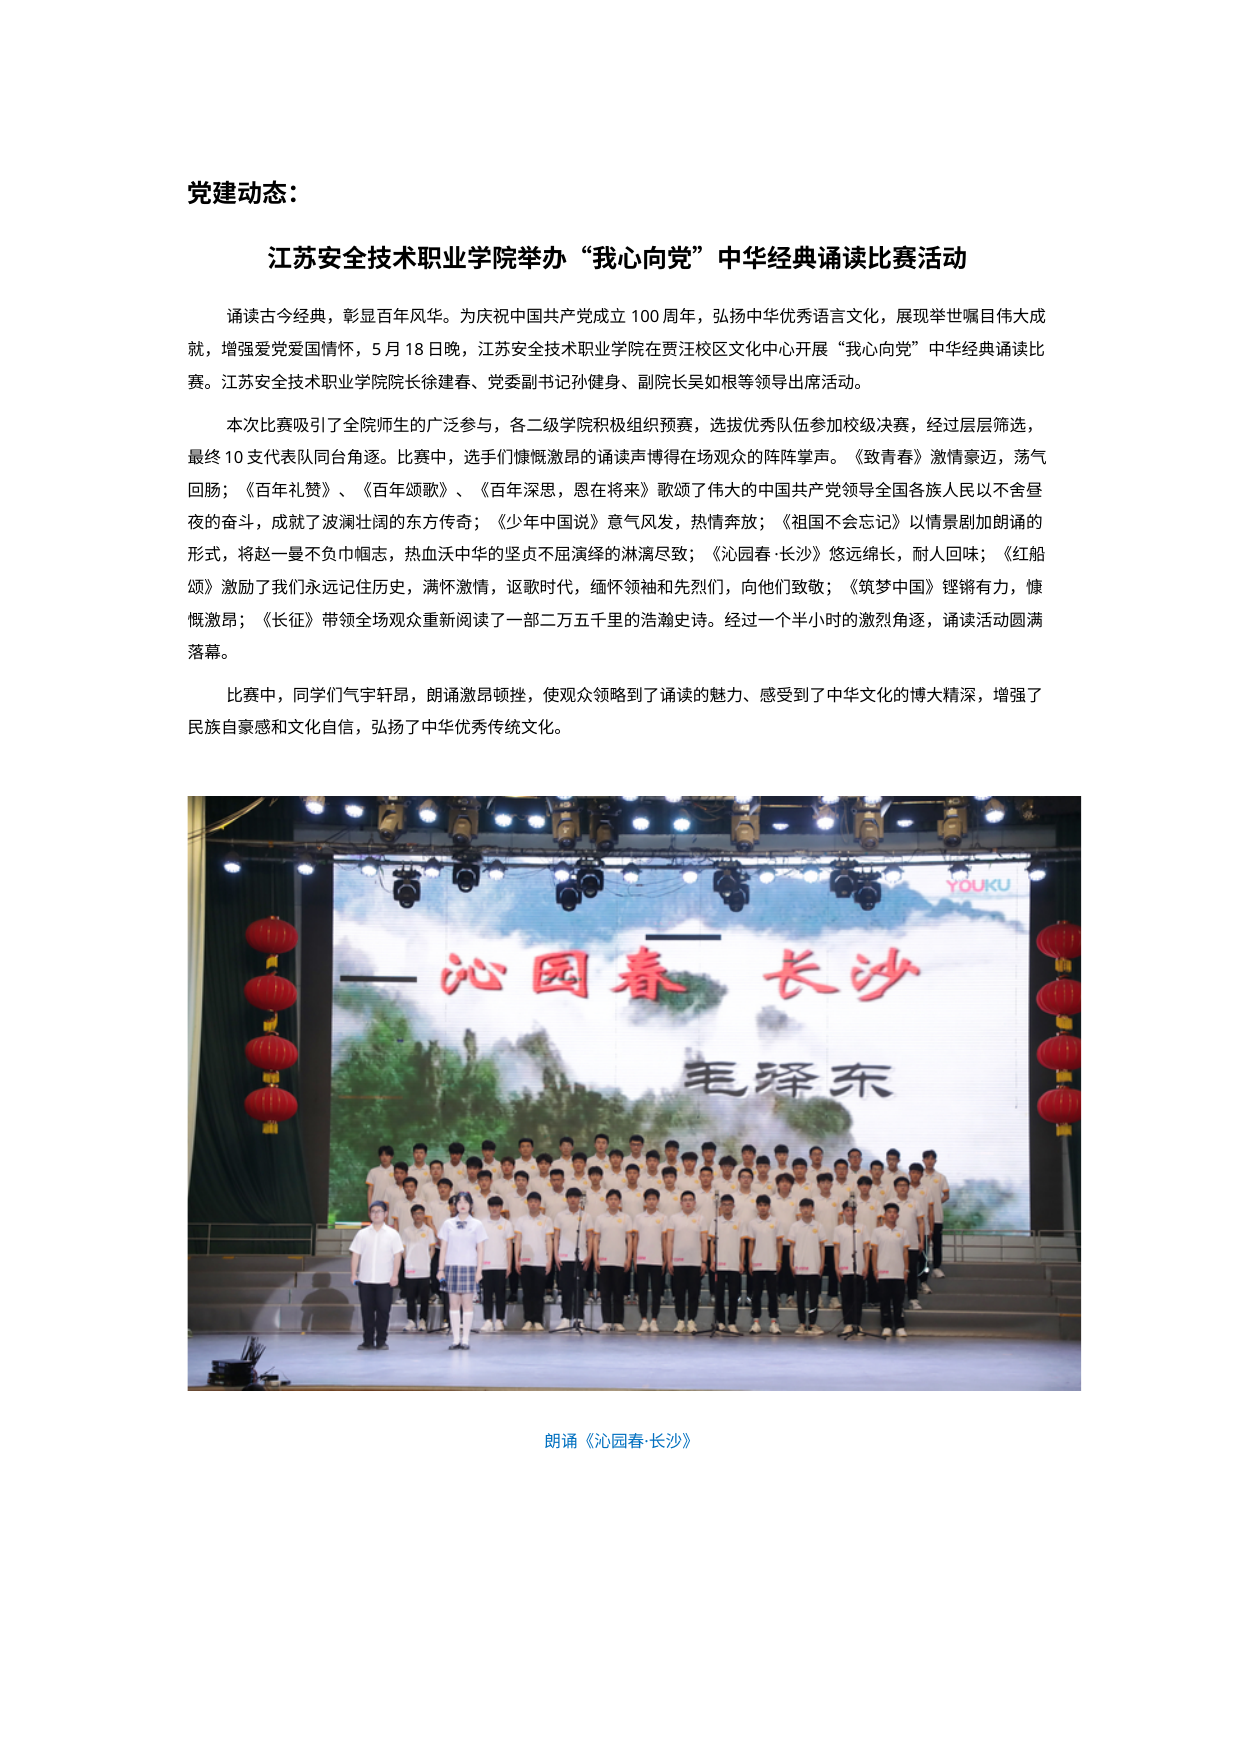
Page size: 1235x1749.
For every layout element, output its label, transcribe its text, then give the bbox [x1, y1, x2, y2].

subtitle 江苏安全技术职业学院举办“我心向党”中华经典诵读比赛活动 [187, 224, 1047, 289]
text 本次比赛吸引了全院师生的广泛参与，各二级学院积极组织预赛，选拔优秀队伍参加校级决赛，经过层层筛选，最终10支代表队同台角逐。比赛中，选手们慷慨激昂的诵读声博得在场观众的阵阵掌声。《致青春》激情豪迈，荡气回肠；《百年礼赞》、《百年颂歌》、《百年深思，恩在将来》歌颂了伟大的中国共产党领导全国各族人民以不舍昼夜的奋斗，成就了波澜壮阔的东方传奇；《少年中国说》意气风发，热情奔放；《祖国不会忘记》以情景剧加朗诵的形式，将赵一曼不负巾帼志，热血沃中华的坚贞不屈演绎的淋漓尽致；《沁园春·长沙》悠远绵长，耐人回味；《红船颂》激励了我们永远记住历史，满怀激情，讴歌时代，缅怀领袖和先烈们，向他们致敬；《筑梦中国》铿锵有力，慷慨激昂；《长征》带领全场观众重新阅读了一部二万五千里的浩瀚史诗。经过一个半小时的激烈角逐，诵读活动圆满落幕。 [187, 407, 1047, 667]
subtitle 党建动态： [187, 159, 1047, 224]
text 比赛中，同学们气宇轩昂，朗诵激昂顿挫，使观众领略到了诵读的魅力、感受到了中华文化的博大精深，增强了民族自豪感和文化自信，弘扬了中华优秀传统文化。 [187, 678, 1047, 743]
text 诵读古今经典，彰显百年风华。为庆祝中国共产党成立100周年，弘扬中华优秀语言文化，展现举世嘱目伟大成就，增强爱党爱国情怀，5月18日晚，江苏安全技术职业学院在贾汪校区文化中心开展“我心向党”中华经典诵读比赛。江苏安全技术职业学院院长徐建春、党委副书记孙健身、副院长吴如根等领导出席活动。 [187, 299, 1047, 397]
text 朗诵《沁园春·长沙》 [187, 1424, 1047, 1457]
picture [187, 796, 1082, 1391]
